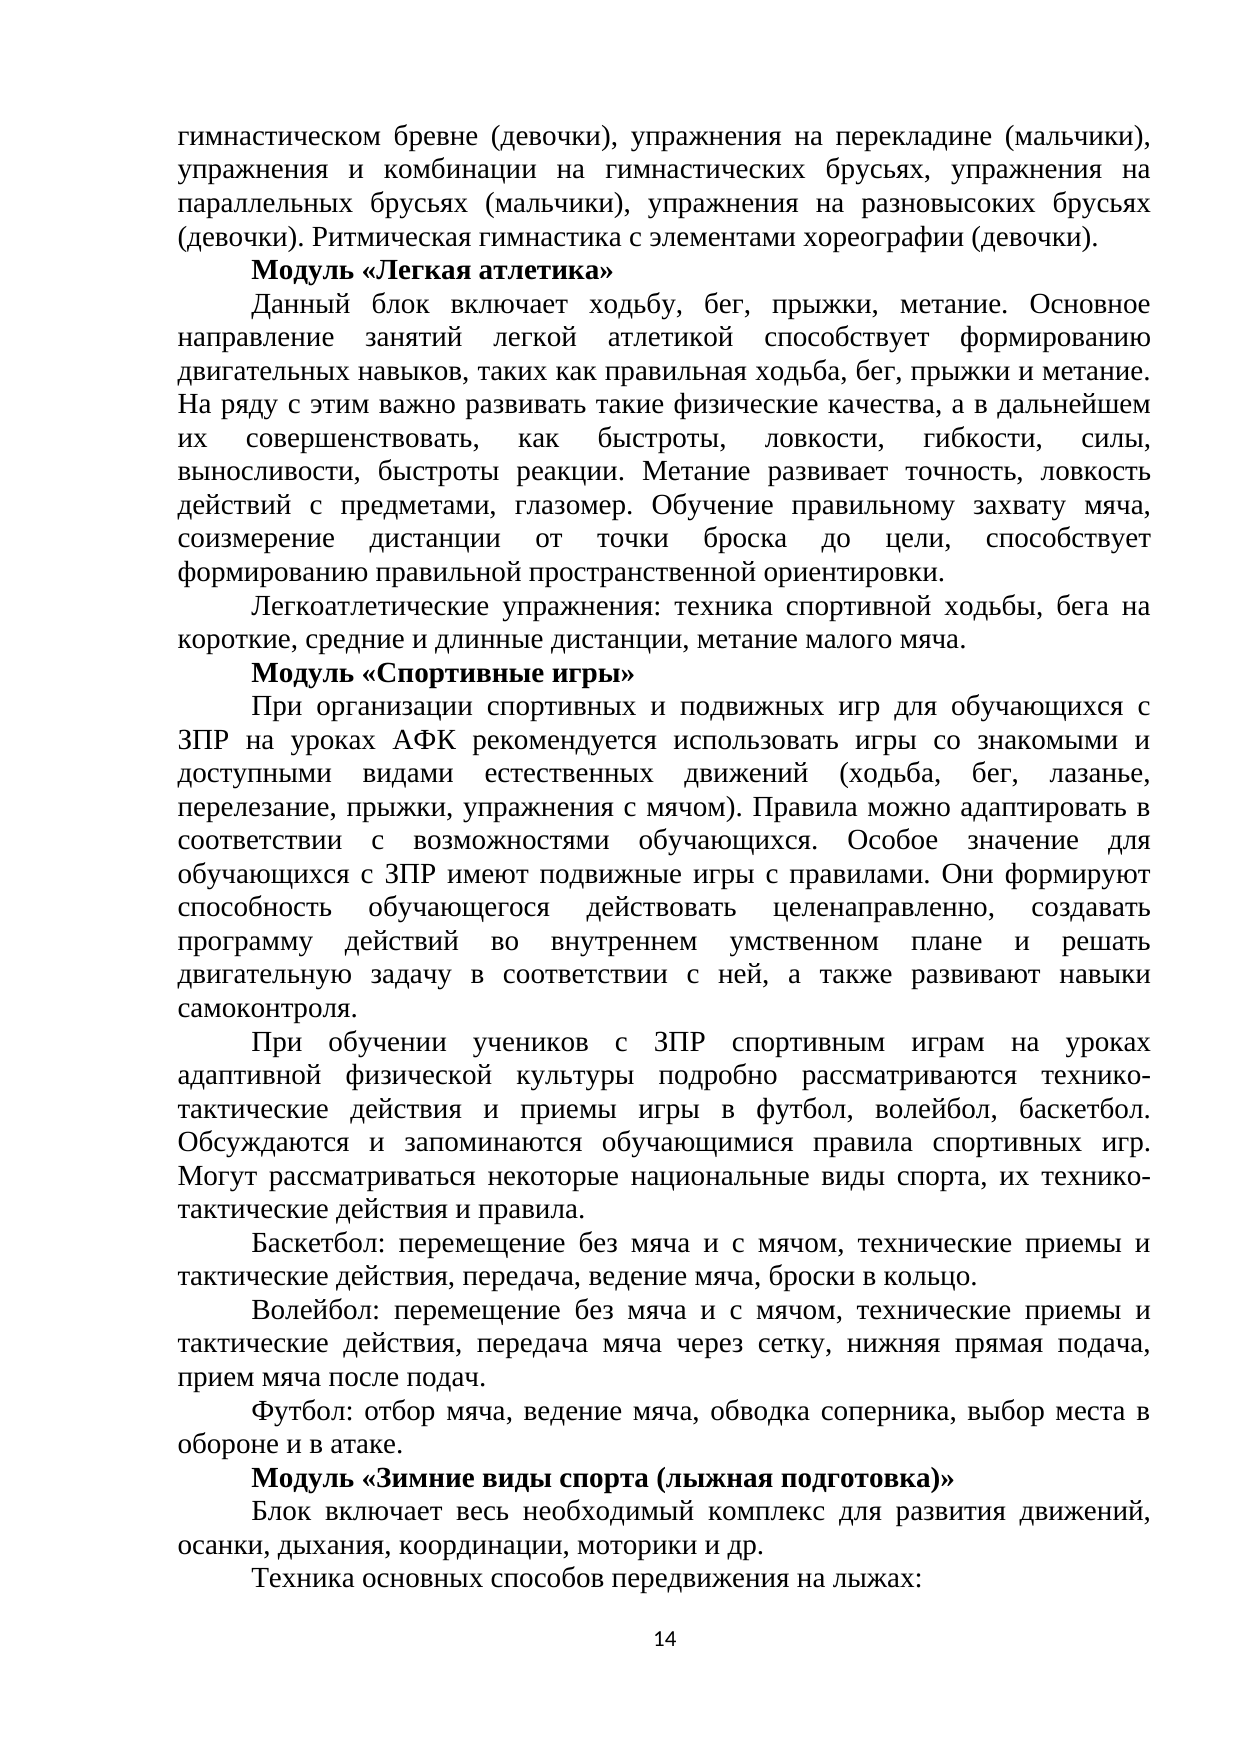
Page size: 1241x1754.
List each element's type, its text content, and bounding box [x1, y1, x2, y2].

text При организации спортивных и подвижных игр для обучающихся с ЗПР на уроках АФК рекомендуется использовать игры со знакомыми и доступными видами естественных движений (ходьба, бег, лазанье, перелезание, прыжки, упражнения с мячом). Правила можно адаптировать в соответствии с возможностями обучающихся. Особое значение для обучающихся с ЗПР имеют подвижные игры с правилами. Они формируют способность обучающегося действовать целенаправленно, создавать программу действий во внутреннем умственном плане и решать двигательную задачу в соответствии с ней, а также развивают навыки самоконтроля. [177, 688, 1152, 1024]
text Техника основных способов передвижения на лыжах: [177, 1560, 1152, 1594]
text При обучении учеников с ЗПР спортивным играм на уроках адаптивной физической культуры подробно рассматриваются технико-тактические действия и приемы игры в футбол, волейбол, баскетбол. Обсуждаются и запоминаются обучающимися правила спортивных игр. Могут рассматриваться некоторые национальные виды спорта, их технико-тактические действия и правила. [177, 1024, 1152, 1225]
text Модуль «Зимние виды спорта (лыжная подготовка)» [177, 1460, 1152, 1493]
text Данный блок включает ходьбу, бег, прыжки, метание. Основное направление занятий легкой атлетикой способствует формированию двигательных навыков, таких как правильная ходьба, бег, прыжки и метание. На ряду с этим важно развивать такие физические качества, а в дальнейшем их совершенствовать, как быстроты, ловкости, гибкости, силы, выносливости, быстроты реакции. Метание развивает точность, ловкость действий с предметами, глазомер. Обучение правильному захвату мяча, соизмерение дистанции от точки броска до цели, способствует формированию правильной пространственной ориентировки. [177, 286, 1152, 588]
text Модуль «Легкая атлетика» [177, 252, 1152, 286]
text Блок включает весь необходимый комплекс для развития движений, осанки, дыхания, координации, моторики и др. [177, 1493, 1152, 1560]
text Футбол: отбор мяча, ведение мяча, обводка соперника, выбор места в обороне и в атаке. [177, 1393, 1152, 1460]
text Легкоатлетические упражнения: техника спортивной ходьбы, бега на короткие, средние и длинные дистанции, метание малого мяча. [177, 588, 1152, 655]
text Баскетбол: перемещение без мяча и с мячом, технические приемы и тактические действия, передача, ведение мяча, броски в кольцо. [177, 1225, 1152, 1292]
text Модуль «Спортивные игры» [177, 655, 1152, 688]
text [177, 118, 1152, 252]
text Волейбол: перемещение без мяча и с мячом, технические приемы и тактические действия, передача мяча через сетку, нижняя прямая подача, прием мяча после подач. [177, 1292, 1152, 1393]
